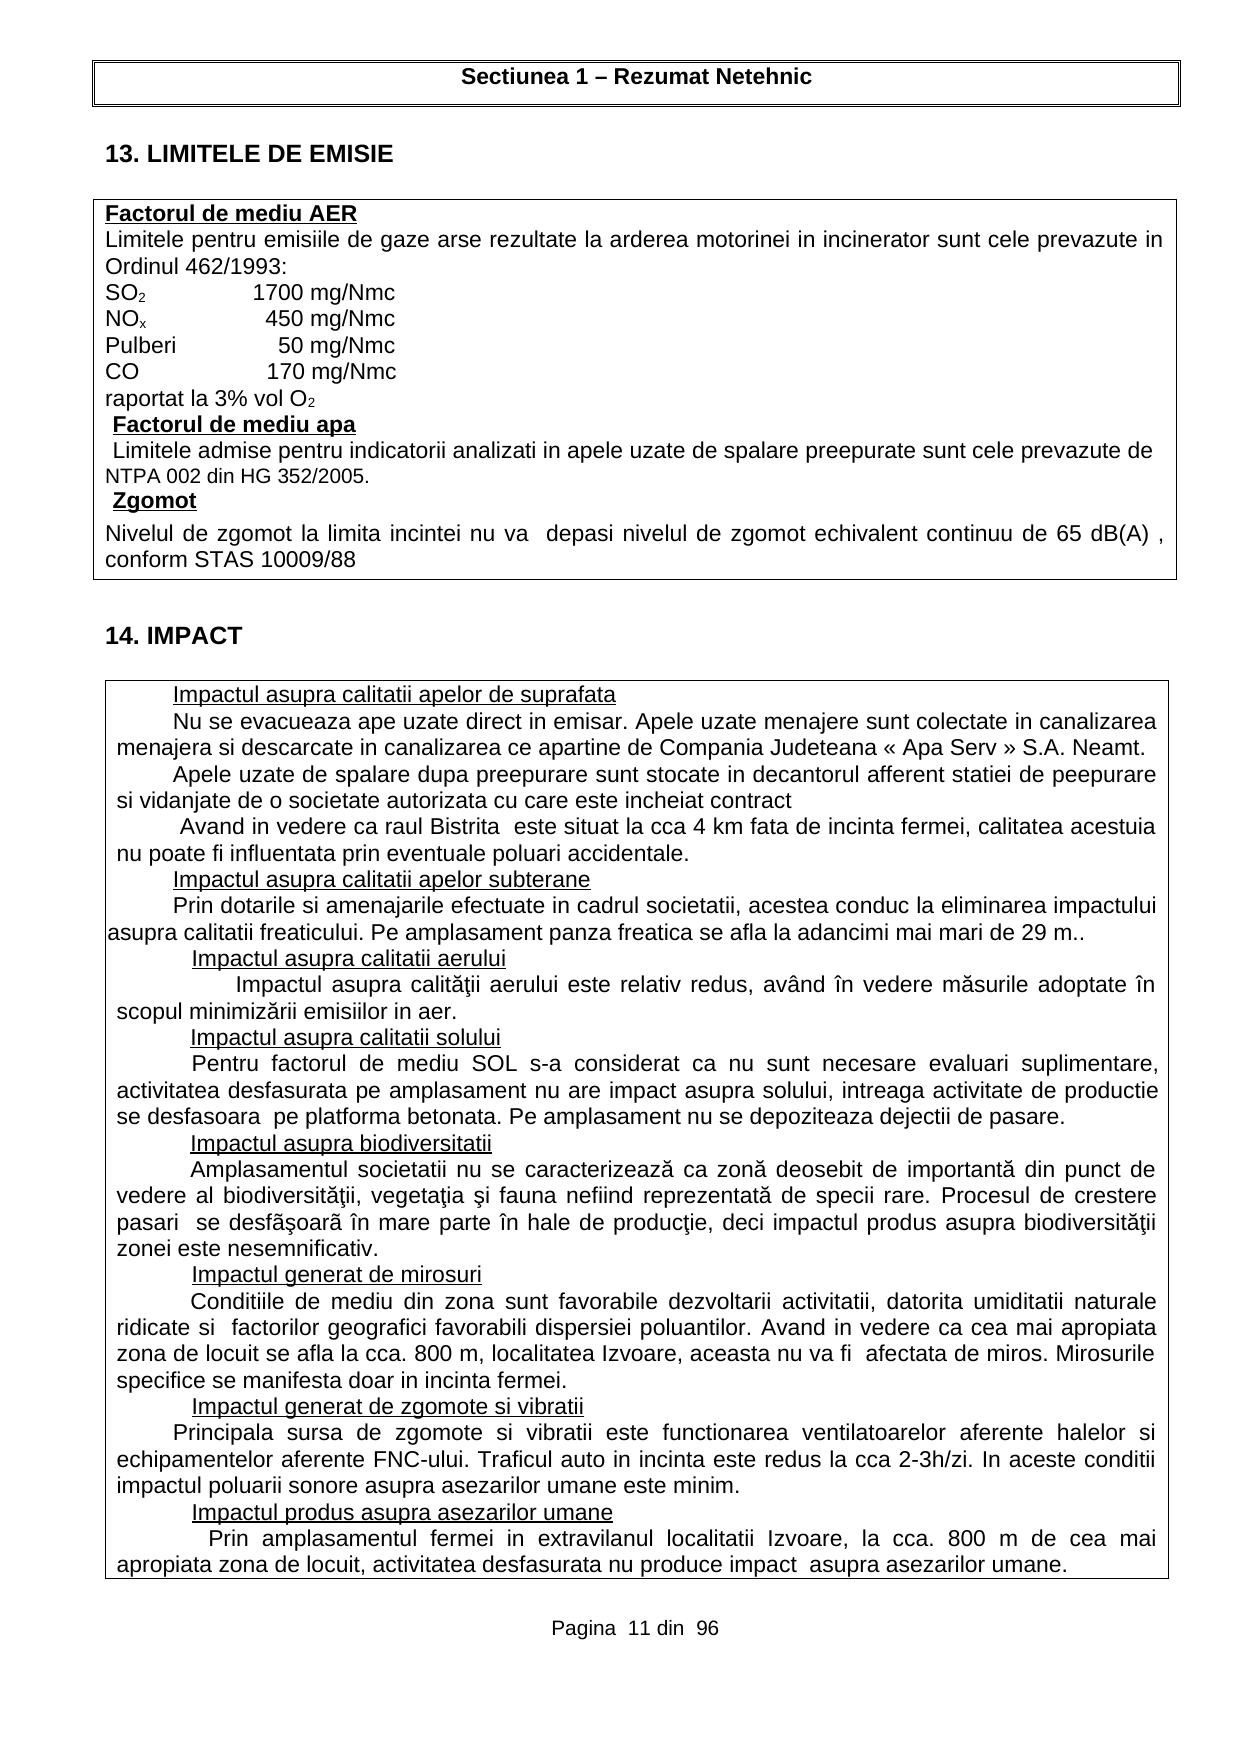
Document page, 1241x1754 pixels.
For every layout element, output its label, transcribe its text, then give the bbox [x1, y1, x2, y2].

table_header Sectiunea 1 – Rezumat Netehnic [95, 63, 1178, 104]
text 14. IMPACT [105, 621, 1165, 650]
table_header Impactul asupra calitatii apelor de suprafata Nu se evacueaza ape uzate direct in emisar. Apele uzate menajere sunt colectate in canalizarea menajera si descarcate in canalizarea ce apartine de Compania Judeteana « Apa Serv » S.A. Neamt. Apele uzate de spalare dupa preepurare sunt stocate in decantorul afferent statiei de peepurare si vidanjate de o societate autorizata cu care este incheiat contract Avand in vedere ca raul Bistrita este situat la cca 4 km fata de incinta fermei, calitatea acestuia nu poate fi influentata prin eventuale poluari accidentale. Impactul asupra calitatii apelor subterane Prin dotarile si amenajarile efectuate in cadrul societatii, acestea conduc la eliminarea impactului asupra calitatii freaticului. Pe amplasament panza freatica se afla la adancimi mai mari de 29 m.. Impactul asupra calitatii aerului Impactul asupra calităţii aerului este relativ redus, având în vedere măsurile adoptate în scopul minimizării emisiilor in aer. Impactul asupra calitatii solului Pentru factorul de mediu SOL s-a considerat ca nu sunt necesare evaluari suplimentare, activitatea desfasurata pe amplasament nu are impact asupra solului, intreaga activitate de productie se desfasoara pe platforma betonata. Pe amplasament nu se depoziteaza dejectii de pasare. Impactul asupra biodiversitatii Amplasamentul societatii nu se caracterizează ca zonă deosebit de importantă din punct de vedere al biodiversităţii, vegetaţia şi fauna nefiind reprezentată de specii rare. Procesul de crestere pasari se desfãşoarã în mare parte în hale de producţie, deci impactul produs asupra biodiversităţii zonei este nesemnificativ. Impactul generat de mirosuri Conditiile de mediu din zona sunt favorabile dezvoltarii activitatii, datorita umiditatii naturale ridicate si factorilor geografici favorabili dispersiei poluantilor. Avand in vedere ca cea mai apropiata zona de locuit se afla la cca. 800 m, localitatea Izvoare, aceasta nu va fi afectata de miros. Mirosurile specifice se manifesta doar in incinta fermei. Impactul generat de zgomote si vibratii Principala sursa de zgomote si vibratii este functionarea ventilatoarelor aferente halelor si echipamentelor aferente FNC-ului. Traficul auto in incinta este redus la cca 2-3h/zi. In aceste conditii impactul poluarii sonore asupra asezarilor umane este minim. Impactul produs asupra asezarilor umane Prin amplasamentul fermei in extravilanul localitatii Izvoare, la cca. 800 m de cea mai apropiata zona de locuit, activitatea desfasurata nu produce impact asupra asezarilor umane. [106, 681, 1168, 1577]
table_header Factorul de mediu Aer Limitele pentru emisiile de gaze arse rezultate la arderea motorinei in incinerator sunt cele prevazute in Ordinul 462/1993: SO2 1700 mg/Nmc NOx 450 mg/Nmc Pulberi 50 mg/Nmc CO 170 mg/Nmc raportat la 3% vol O2 Factorul de mediu apa Limitele admise pentru indicatorii analizati in apele uzate de spalare preepurate sunt cele prevazute de NTPA 002 din HG 352/2005. Zgomot Nivelul de zgomot la limita incintei nu va depasi nivelul de zgomot echivalent continuu de 65 dB(A) , conform STAS 10009/88 [94, 200, 1176, 579]
text 13. LIMITELE DE EMISIE [105, 138, 1165, 167]
